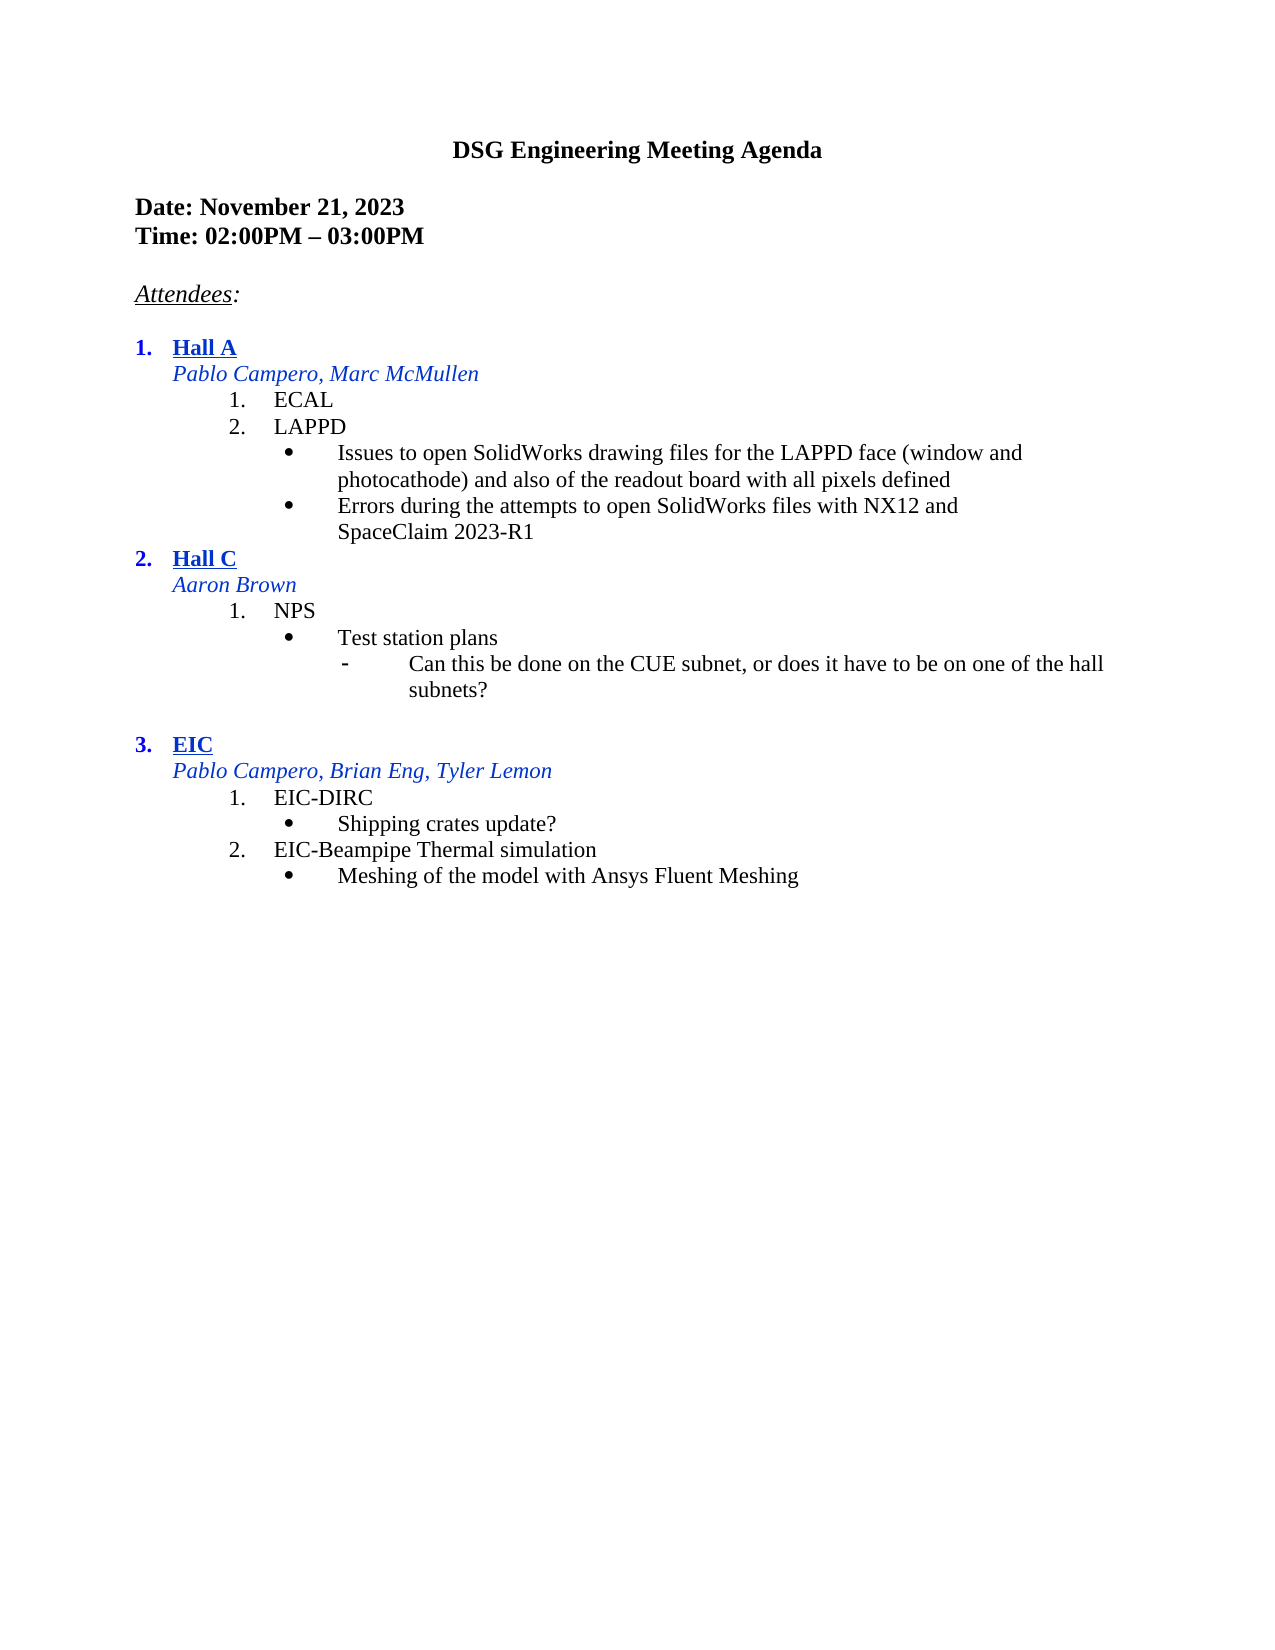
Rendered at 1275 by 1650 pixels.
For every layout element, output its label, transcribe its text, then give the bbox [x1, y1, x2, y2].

text LAPPD [229, 413, 1140, 439]
text Shipping crates update? [285, 810, 1140, 836]
text Date: November 21, 2023 [135, 192, 1140, 221]
text EIC-DIRC [229, 783, 1140, 810]
text Issues to open SolidWorks drawing files for the LAPPD face (window and photocathode) and also of the readout board with all pixels defined [285, 439, 1140, 492]
text Attendees: [135, 279, 1140, 307]
text NPS [229, 597, 1140, 624]
text Meshing of the model with Ansys Fluent Meshing [285, 863, 1140, 889]
text Hall A [135, 334, 1140, 360]
text EIC [135, 731, 1140, 757]
text DSG Engineering Meeting Agenda [135, 135, 1140, 164]
list Can this be done on the CUE subnet, or does it have to be on one of the hall subnets? [341, 650, 1140, 703]
text Test station plans [285, 624, 1140, 650]
text Aaron Brown [172, 571, 1140, 597]
text Hall C [135, 545, 1140, 571]
text Time: 02:00PM – 03:00PM [135, 221, 1140, 250]
text EIC-Beampipe Thermal simulation [229, 836, 1140, 863]
text ECAL [229, 387, 1140, 413]
text Pablo Campero, Marc McMullen [172, 360, 1140, 387]
text Pablo Campero, Brian Eng, Tyler Lemon [172, 757, 1140, 783]
text Errors during the attempts to open SolidWorks files with NX12 and SpaceClaim 2023-R1 [285, 492, 1140, 545]
